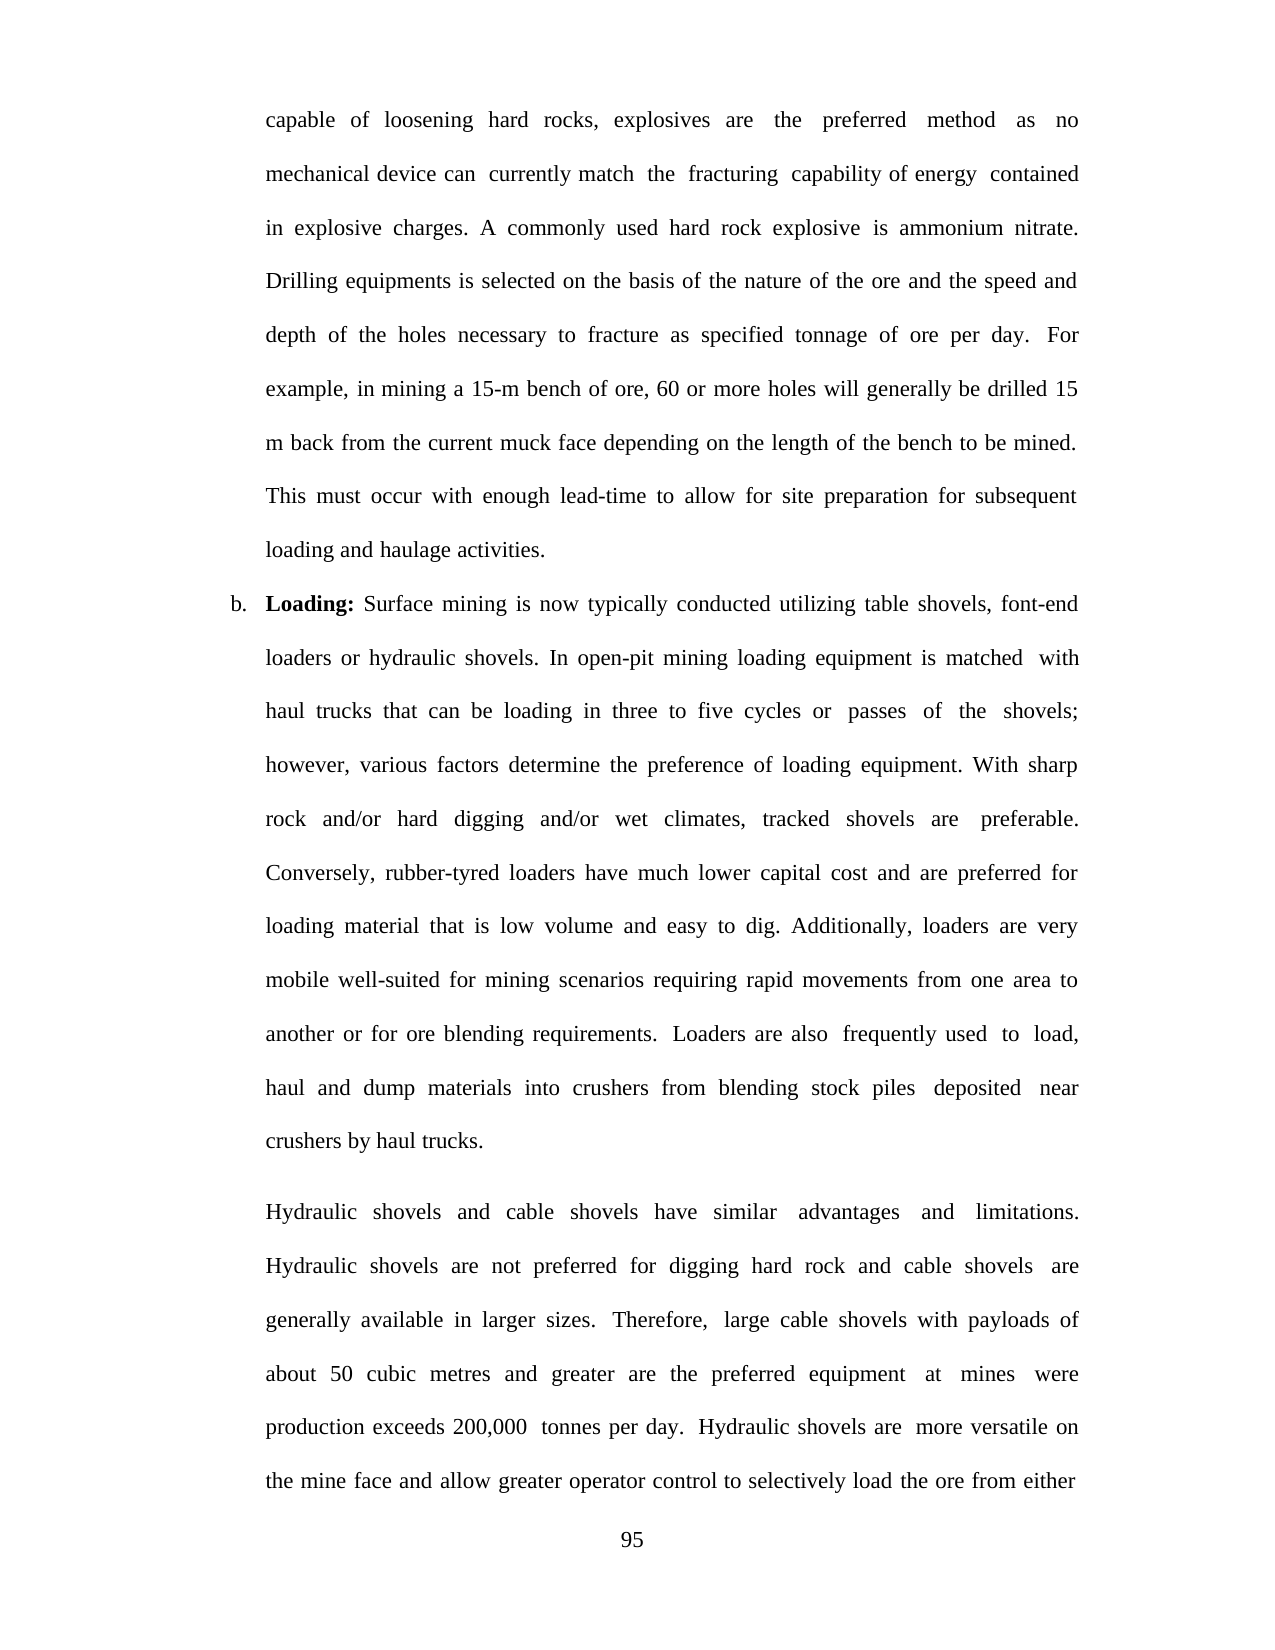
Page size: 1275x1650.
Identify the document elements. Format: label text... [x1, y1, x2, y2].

text Hydraulic shovels and cable shovels have similar advantages and limitations. Hydraulic shovels are not preferred for digging hard rock and cable shovels are generally available in larger sizes. Therefore, large cable shovels with payloads of about 50 cubic metres and greater are the preferred equipment at mines were production exceeds 200,000 tonnes per day. Hydraulic shovels are more versatile on the mine face and allow greater operator control to selectively load the ore from either [265, 1198, 1079, 1493]
list Loading: Surface mining is now typically conducted utilizing table shovels, font-end loaders or hydraulic shovels. In open-pit mining loading equipment is matched with haul trucks that can be loading in three to five cycles or passes of the shovels; however, various factors determine the preference of loading equipment. With sharp rock and/or hard digging and/or wet climates, tracked shovels are preferable. Conversely, rubber-tyred loaders have much lower capital cost and are preferred for loading material that is low volume and easy to dig. Additionally, loaders are very mobile well-suited for mining scenarios requiring rapid movements from one area to another or for ore blending requirements. Loaders are also frequently used to load, haul and dump materials into crushers from blending stock piles deposited near crushers by haul trucks. [230, 590, 1079, 1154]
text capable of loosening hard rocks, explosives are the preferred method as no mechanical device can currently match the fracturing capability of energy contained in explosive charges. A commonly used hard rock explosive is ammonium nitrate. Drilling equipments is selected on the basis of the nature of the ore and the speed and depth of the holes necessary to fracture as specified tonnage of ore per day. For example, in mining a 15-m bench of ore, 60 or more holes will generally be drilled 15 m back from the current muck face depending on the length of the bench to be mined. This must occur with enough lead-time to allow for site preparation for subsequent loading and haulage activities. [265, 106, 1079, 562]
